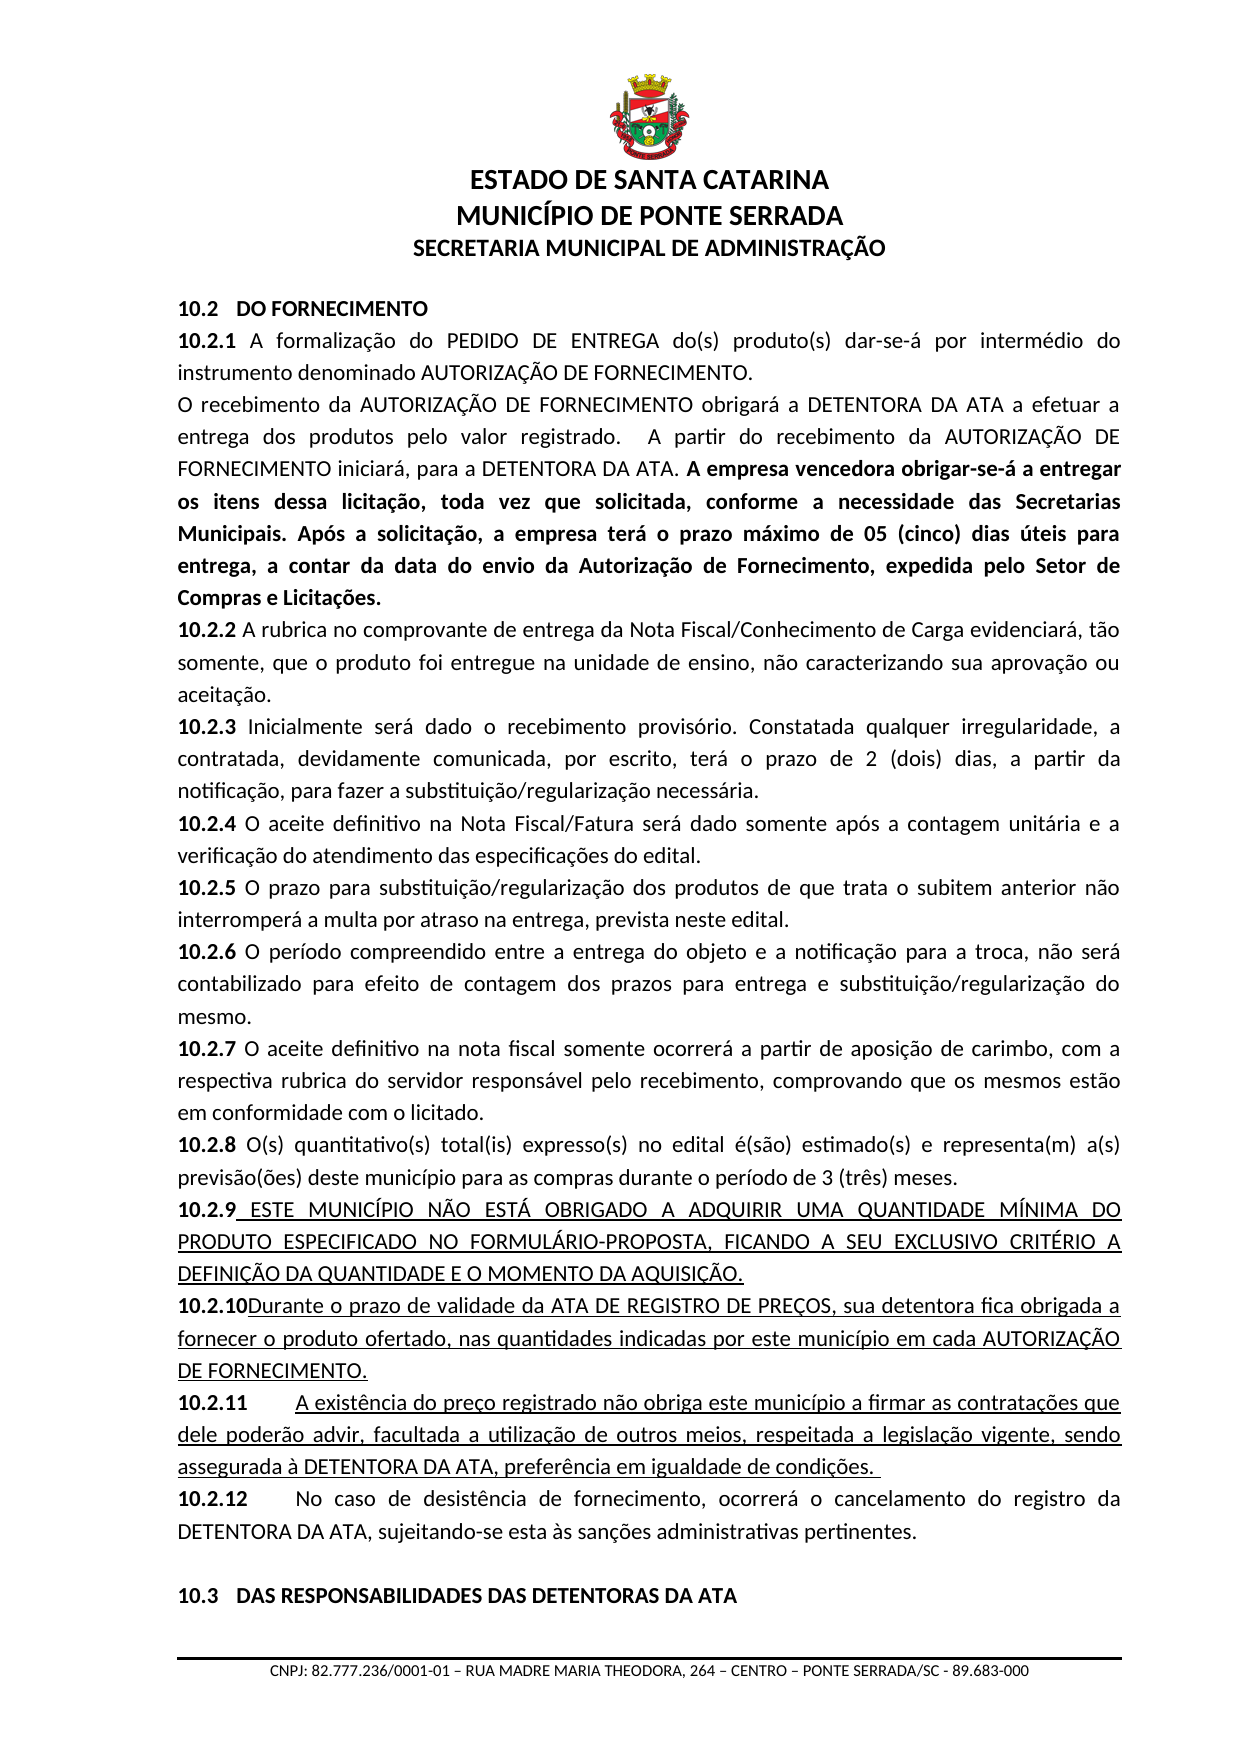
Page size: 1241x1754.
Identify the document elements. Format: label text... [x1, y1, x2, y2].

text O recebimento da AUTORIZAÇÃO DE FORNECIMENTO obrigará a DETENTORA DA ATA a efetuar a entrega dos produtos pelo valor registrado. A partir do recebimento da AUTORIZAÇÃO DE FORNECIMENTO iniciará, para a DETENTORA DA ATA. A empresa vencedora obrigar-se-á a entregar os itens dessa licitação, toda vez que solicitada, conforme a necessidade das Secretarias Municipais. Após a solicitação, a empresa terá o prazo máximo de 05 (cinco) dias úteis para entrega, a contar da data do envio da Autorização de Fornecimento, expedida pelo Setor de Compras e Licitações. [177, 390, 1122, 611]
list ESTE MUNICÍPIO NÃO ESTÁ OBRIGADO A ADQUIRIR UMA QUANTIDADE MÍNIMA DO PRODUTO ESPECIFICADO NO FORMULÁRIO-PROPOSTA, FICANDO A SEU EXCLUSIVO CRITÉRIO A DEFINIÇÃO DA QUANTIDADE E O MOMENTO DA AQUISIÇÃO. [177, 1195, 1122, 1251]
list O(s) quantitativo(s) total(is) expresso(s) no edital é(são) estimado(s) e representa(m) a(s) previsão(ões) deste município para as compras durante o período de 3 (três) meses. [177, 1131, 1122, 1191]
list A existência do preço registrado não obriga este município a firmar as contratações que dele poderão advir, facultada a utilização de outros meios, respeitada a legislação vigente, sendo assegurada à DETENTORA DA ATA, preferência em igualdade de condições. [177, 1388, 1122, 1444]
list O prazo para substituição/regularização dos produtos de que trata o subitem anterior não interromperá a multa por atraso na entrega, prevista neste edital. [177, 873, 1122, 933]
list ESTE MUNICÍPIO NÃO ESTÁ OBRIGADO A ADQUIRIR UMA QUANTIDADE MÍNIMA DO PRODUTO ESPECIFICADO NO FORMULÁRIO-PROPOSTA, FICANDO A SEU EXCLUSIVO CRITÉRIO A DEFINIÇÃO DA QUANTIDADE E O MOMENTO DA AQUISIÇÃO. [177, 1252, 1122, 1287]
picture [609, 73, 690, 162]
list Inicialmente será dado o recebimento provisório. Constatada qualquer irregularidade, a contratada, devidamente comunicada, por escrito, terá o prazo de 2 (dois) dias, a partir da notificação, para fazer a substituição/regularização necessária. [177, 712, 1122, 804]
list DAS RESPONSABILIDADES DAS DETENTORAS DA ATA [177, 1581, 1122, 1609]
list A formalização do PEDIDO DE ENTREGA do(s) produto(s) dar-se-á por intermédio do instrumento denominado AUTORIZAÇÃO DE FORNECIMENTO. [177, 326, 1122, 386]
list O período compreendido entre a entrega do objeto e a notificação para a troca, não será contabilizado para efeito de contagem dos prazos para entrega e substituição/regularização do mesmo. [177, 937, 1122, 1030]
list Durante o prazo de validade da ATA DE REGISTRO DE PREÇOS, sua detentora fica obrigada a fornecer o produto ofertado, nas quantidades indicadas por este município em cada AUTORIZAÇÃO DE FORNECIMENTO. [177, 1349, 1122, 1384]
list O aceite definitivo na nota fiscal somente ocorrerá a partir de aposição de carimbo, com a respectiva rubrica do servidor responsável pelo recebimento, comprovando que os mesmos estão em conformidade com o licitado. [177, 1034, 1122, 1126]
list DO FORNECIMENTO [177, 294, 1122, 322]
list No caso de desistência de fornecimento, ocorrerá o cancelamento do registro da DETENTORA DA ATA, sujeitando-se esta às sanções administrativas pertinentes. [177, 1484, 1122, 1545]
list A rubrica no comprovante de entrega da Nota Fiscal/Conhecimento de Carga evidenciará, tão somente, que o produto foi entregue na unidade de ensino, não caracterizando sua aprovação ou aceitação. [177, 616, 1122, 708]
list Durante o prazo de validade da ATA DE REGISTRO DE PREÇOS, sua detentora fica obrigada a fornecer o produto ofertado, nas quantidades indicadas por este município em cada AUTORIZAÇÃO DE FORNECIMENTO. [177, 1291, 1122, 1348]
list O aceite definitivo na Nota Fiscal/Fatura será dado somente após a contagem unitária e a verificação do atendimento das especificações do edital. [177, 809, 1122, 869]
list A existência do preço registrado não obriga este município a firmar as contratações que dele poderão advir, facultada a utilização de outros meios, respeitada a legislação vigente, sendo assegurada à DETENTORA DA ATA, preferência em igualdade de condições. [177, 1445, 1122, 1480]
